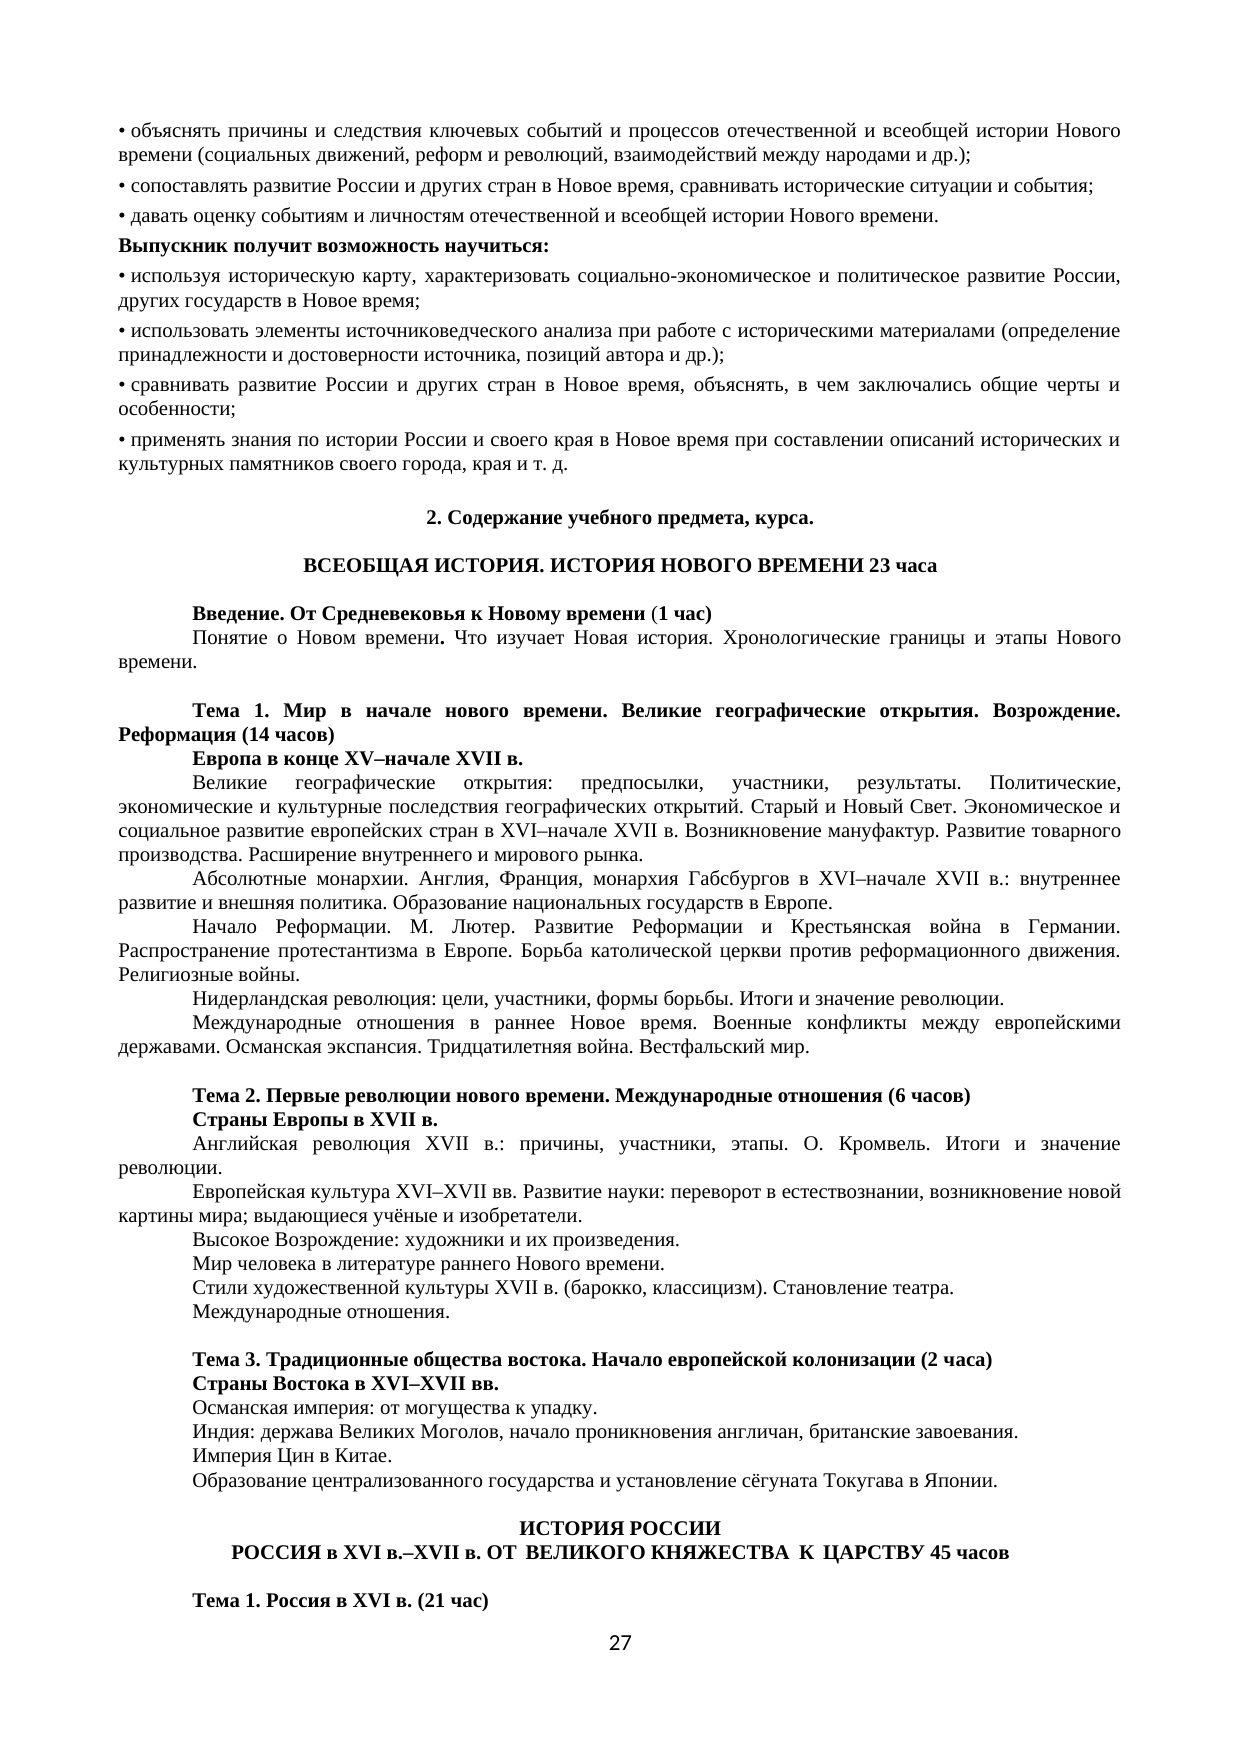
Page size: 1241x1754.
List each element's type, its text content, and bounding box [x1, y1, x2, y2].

text • сравнивать развитие России и других стран в Новое время, объяснять, в чем заключались общие черты и особенности; [118, 372, 1122, 420]
text • объяснять причины и следствия ключевых событий и процессов отечественной и всеобщей истории Нового времени (социальных движений, реформ и революций, взаимодействий между народами и др.); [118, 118, 1122, 166]
text • использовать элементы источниковедческого анализа при работе с историческими материалами (определение принадлежности и достоверности источника, позиций автора и др.); [118, 318, 1122, 366]
text Европейская культура XVI–XVII вв. Развитие науки: переворот в естествознании, возникновение новой картины мира; выдающиеся учёные и изобретатели. [118, 1179, 1122, 1227]
text ВСЕОБЩАЯ ИСТОРИЯ. ИСТОРИЯ НОВОГО ВРЕМЕНИ 23 часа [118, 553, 1122, 577]
text • сопоставлять развитие России и других стран в Новое время, сравнивать исторические ситуации и события; [118, 172, 1122, 197]
text РОССИЯ в XVI в.–XVII в. ОТ ВЕЛИКОГО КНЯЖЕСТВА К ЦАРСТВУ 45 часов [118, 1540, 1122, 1564]
text Тема 2. Первые революции нового времени. Международные отношения (6 часов) [118, 1082, 1122, 1107]
text Страны Европы в XVII в. [118, 1107, 1122, 1131]
text Международные отношения в раннее Новое время. Военные конфликты между европейскими державами. Османская экспансия. Тридцатилетняя война. Вестфальский мир. [118, 1010, 1122, 1058]
text Образование централизованного государства и установление сёгуната Токугава в Японии. [118, 1467, 1122, 1492]
text Понятие о Новом времени. Что изучает Новая история. Хронологические границы и этапы Нового времени. [118, 625, 1122, 673]
text Тема 1. Россия в XVI в. (21 час) [118, 1588, 1122, 1612]
text Тема 3. Традиционные общества востока. Начало европейской колонизации (2 часа) [118, 1347, 1122, 1371]
text Индия: держава Великих Моголов, начало проникновения англичан, британские завоевания. [118, 1419, 1122, 1443]
text Введение. От Средневековья к Новому времени (1 час) [118, 601, 1122, 625]
text Империя Цин в Китае. [118, 1443, 1122, 1467]
text • давать оценку событиям и личностям отечественной и всеобщей истории Нового времени. [118, 203, 1122, 227]
text Выпускник получит возможность научиться: [118, 233, 1122, 257]
text Тема 1. Мир в начале нового времени. Великие географические открытия. Возрождение. Реформация (14 часов) [118, 697, 1122, 746]
text Мир человека в литературе раннего Нового времени. [118, 1251, 1122, 1275]
text ИСТОРИЯ РОССИИ [118, 1516, 1122, 1540]
text Великие географические открытия: предпосылки, участники, результаты. Политические, экономические и культурные последствия географических открытий. Старый и Новый Свет. Экономическое и социальное развитие европейских стран в XVI–начале XVII в. Возникновение мануфактур. Развитие товарного производства. Расширение внутреннего и мирового рынка. [118, 770, 1122, 866]
text Начало Реформации. М. Лютер. Развитие Реформации и Крестьянская война в Германии. Распространение протестантизма в Европе. Борьба католической церкви против реформационного движения. Религиозные войны. [118, 914, 1122, 986]
text Османская империя: от могущества к упадку. [118, 1395, 1122, 1419]
text Страны Востока в XVI–XVII вв. [118, 1371, 1122, 1395]
text • используя историческую карту, характеризовать социально-экономическое и политическое развитие России, других государств в Новое время; [118, 263, 1122, 312]
text Стили художественной культуры XVII в. (барокко, классицизм). Становление театра. [118, 1275, 1122, 1299]
text • применять знания по истории России и своего края в Новое время при составлении описаний исторических и культурных памятников своего города, края и т. д. [118, 427, 1122, 475]
text Английская революция XVII в.: причины, участники, этапы. О. Кромвель. Итоги и значение революции. [118, 1131, 1122, 1179]
text Международные отношения. [118, 1299, 1122, 1323]
text 2. Содержание учебного предмета, курса. [118, 505, 1122, 529]
text Абсолютные монархии. Англия, Франция, монархия Габсбургов в XVI–начале XVII в.: внутреннее развитие и внешняя политика. Образование национальных государств в Европе. [118, 866, 1122, 914]
text Европа в конце XV–начале XVII в. [118, 746, 1122, 770]
text Нидерландская революция: цели, участники, формы борьбы. Итоги и значение революции. [118, 986, 1122, 1010]
text Высокое Возрождение: художники и их произведения. [118, 1227, 1122, 1251]
